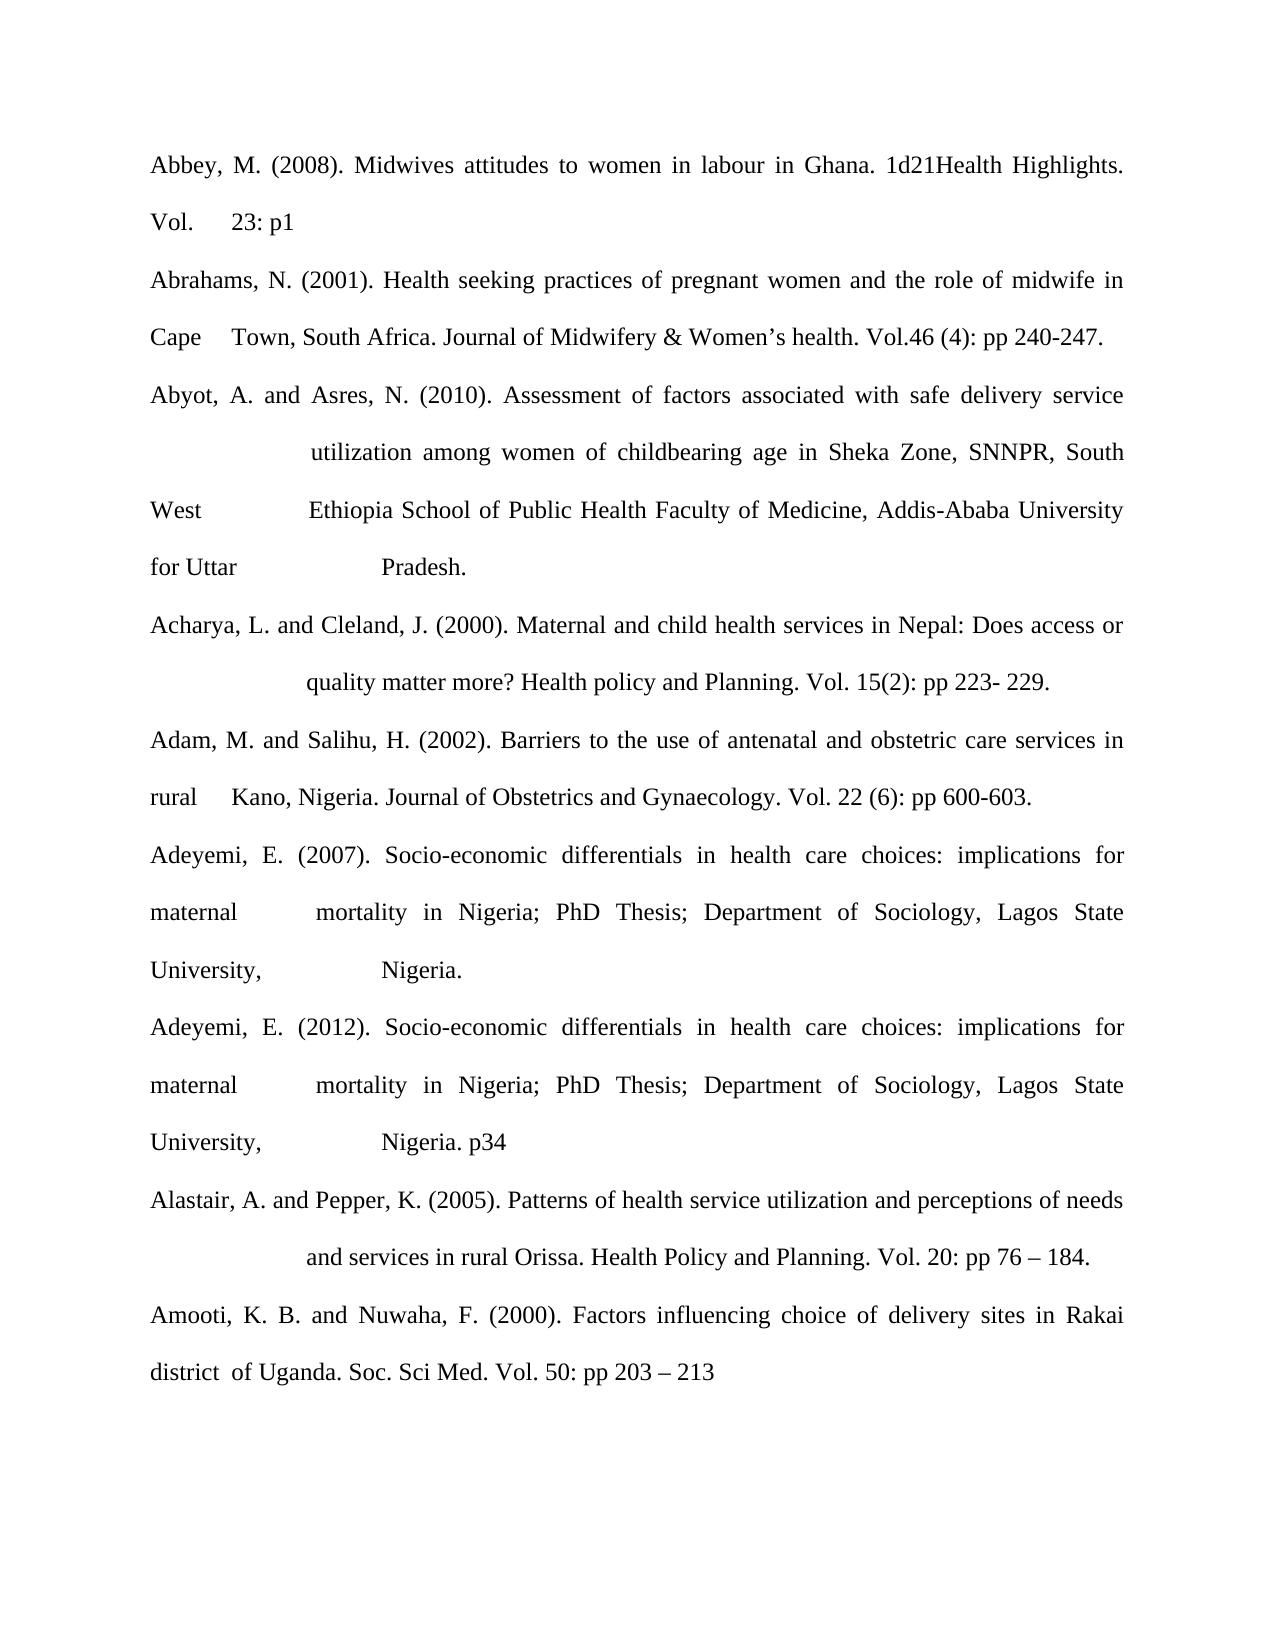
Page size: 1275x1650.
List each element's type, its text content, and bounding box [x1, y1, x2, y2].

text Abbey, M. (2008). Midwives attitudes to women in labour in Ghana. 1d21Health Highlights. Vol. 23: p1 [150, 150, 1125, 236]
text Abyot, A. and Asres, N. (2010). Assessment of factors associated with safe delivery service utilization among women of childbearing age in Sheka Zone, SNNPR, South West Ethiopia School of Public Health Faculty of Medicine, Addis-Ababa University for Uttar Pradesh. [150, 380, 1125, 581]
text Adam, M. and Salihu, H. (2002). Barriers to the use of antenatal and obstetric care services in rural Kano, Nigeria. Journal of Obstetrics and Gynaecology. Vol. 22 (6): pp 600-603. [150, 725, 1125, 811]
text Adeyemi, E. (2012). Socio-economic differentials in health care choices: implications for maternal mortality in Nigeria; PhD Thesis; Department of Sociology, Lagos State University, Nigeria. p34 [150, 1012, 1125, 1156]
text Adeyemi, E. (2007). Socio-economic differentials in health care choices: implications for maternal mortality in Nigeria; PhD Thesis; Department of Sociology, Lagos State University, Nigeria. [150, 840, 1125, 984]
text Acharya, L. and Cleland, J. (2000). Maternal and child health services in Nepal: Does access or quality matter more? Health policy and Planning. Vol. 15(2): pp 223- 229. [150, 610, 1125, 696]
text Abrahams, N. (2001). Health seeking practices of pregnant women and the role of midwife in Cape Town, South Africa. Journal of Midwifery & Women’s health. Vol.46 (4): pp 240-247. [150, 265, 1125, 351]
text Amooti, K. B. and Nuwaha, F. (2000). Factors influencing choice of delivery sites in Rakai district of Uganda. Soc. Sci Med. Vol. 50: pp 203 – 213 [150, 1300, 1125, 1386]
text Alastair, A. and Pepper, K. (2005). Patterns of health service utilization and perceptions of needs and services in rural Orissa. Health Policy and Planning. Vol. 20: pp 76 – 184. [150, 1185, 1125, 1271]
